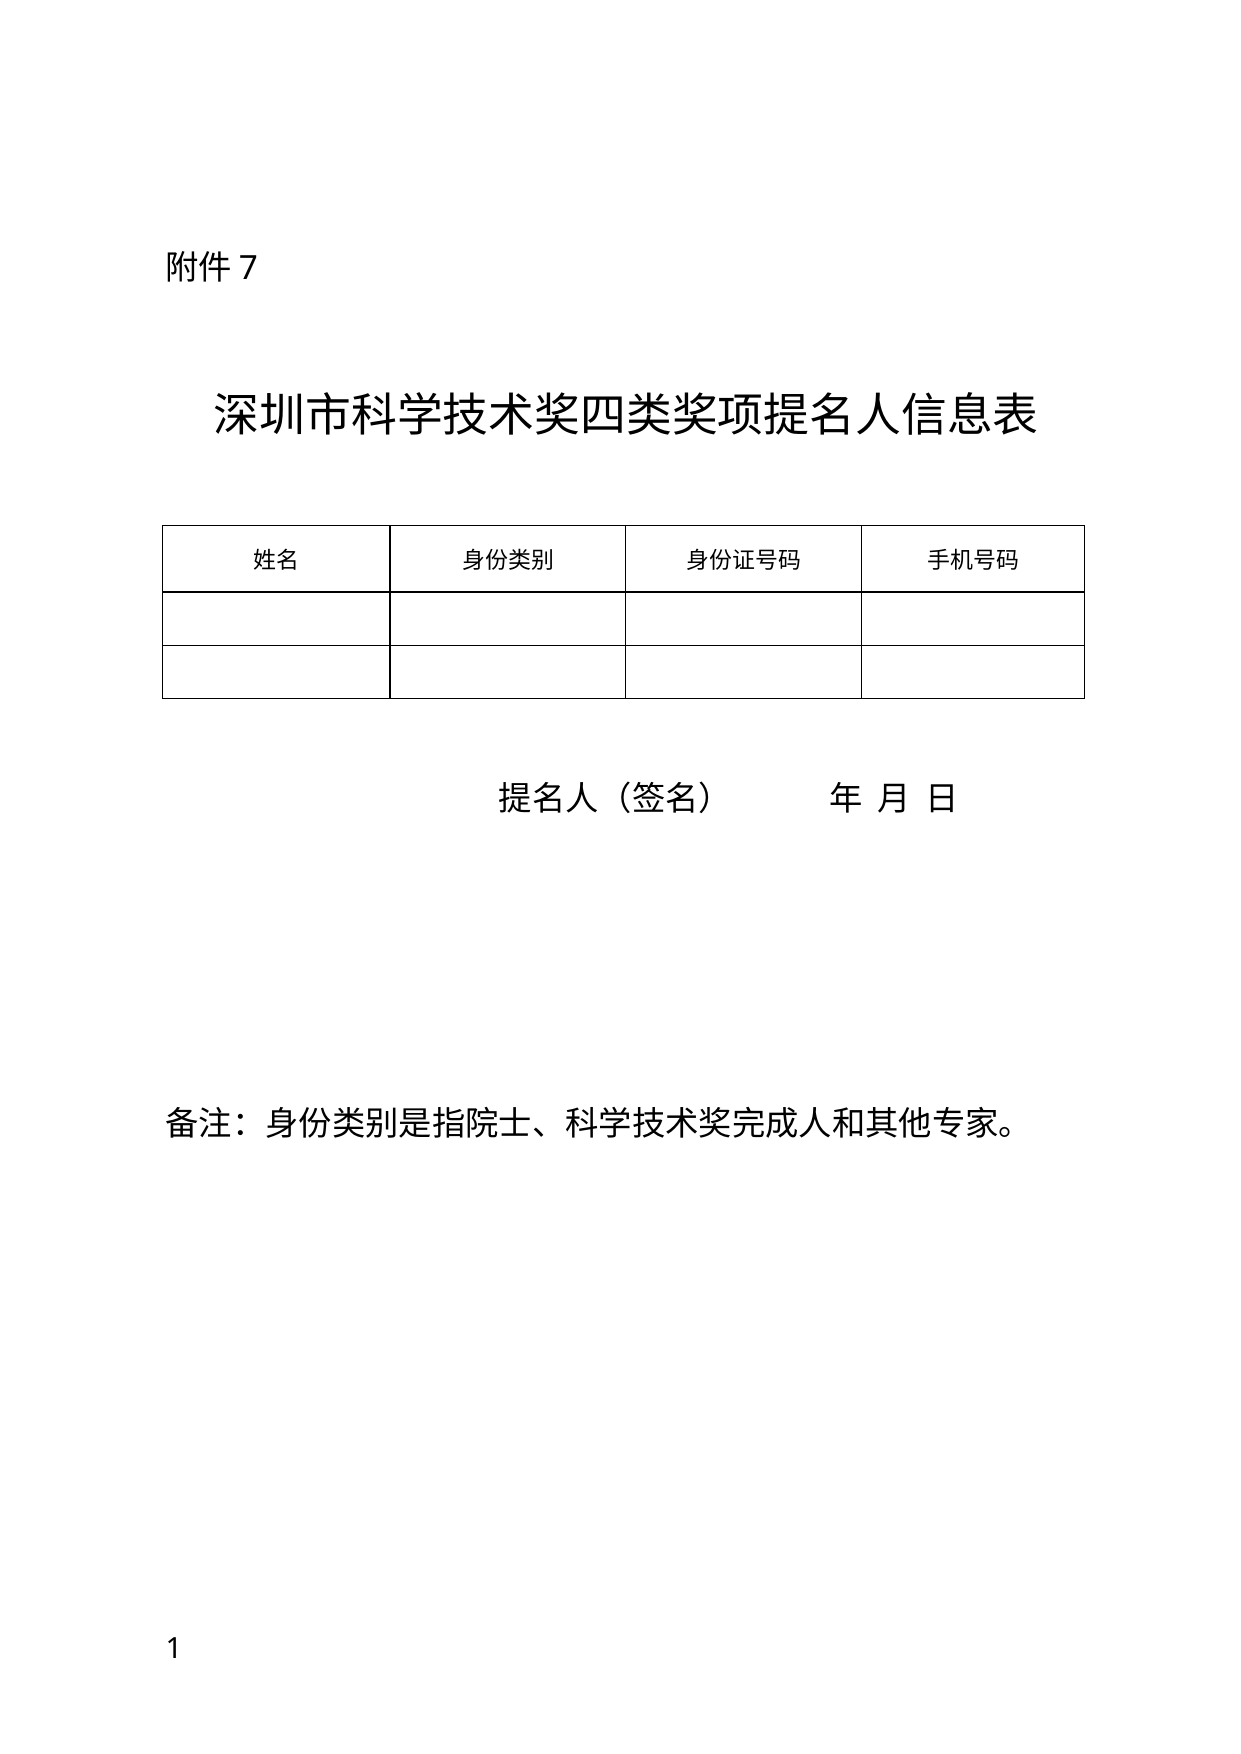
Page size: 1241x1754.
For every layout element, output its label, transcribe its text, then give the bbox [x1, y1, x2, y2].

table_cell [391, 593, 625, 644]
table_cell [626, 646, 861, 698]
table_header 手机号码 [862, 526, 1084, 591]
table_cell [391, 646, 625, 698]
text 附件7 [165, 233, 1087, 298]
table_cell [163, 593, 389, 644]
table_header 姓名 [163, 526, 389, 591]
text 深圳市科学技术奖四类奖项提名人信息表 [165, 363, 1087, 460]
table_cell [862, 646, 1084, 698]
text 备注：身份类别是指院士、科学技术奖完成人和其他专家。 [165, 1089, 1087, 1154]
text 提名人（签名） 年 月 日 [165, 764, 1087, 829]
table_cell [626, 593, 861, 644]
table_cell [163, 646, 389, 698]
table_cell [862, 593, 1084, 644]
table_header 身份证号码 [626, 526, 861, 591]
table_header 身份类别 [391, 526, 625, 591]
